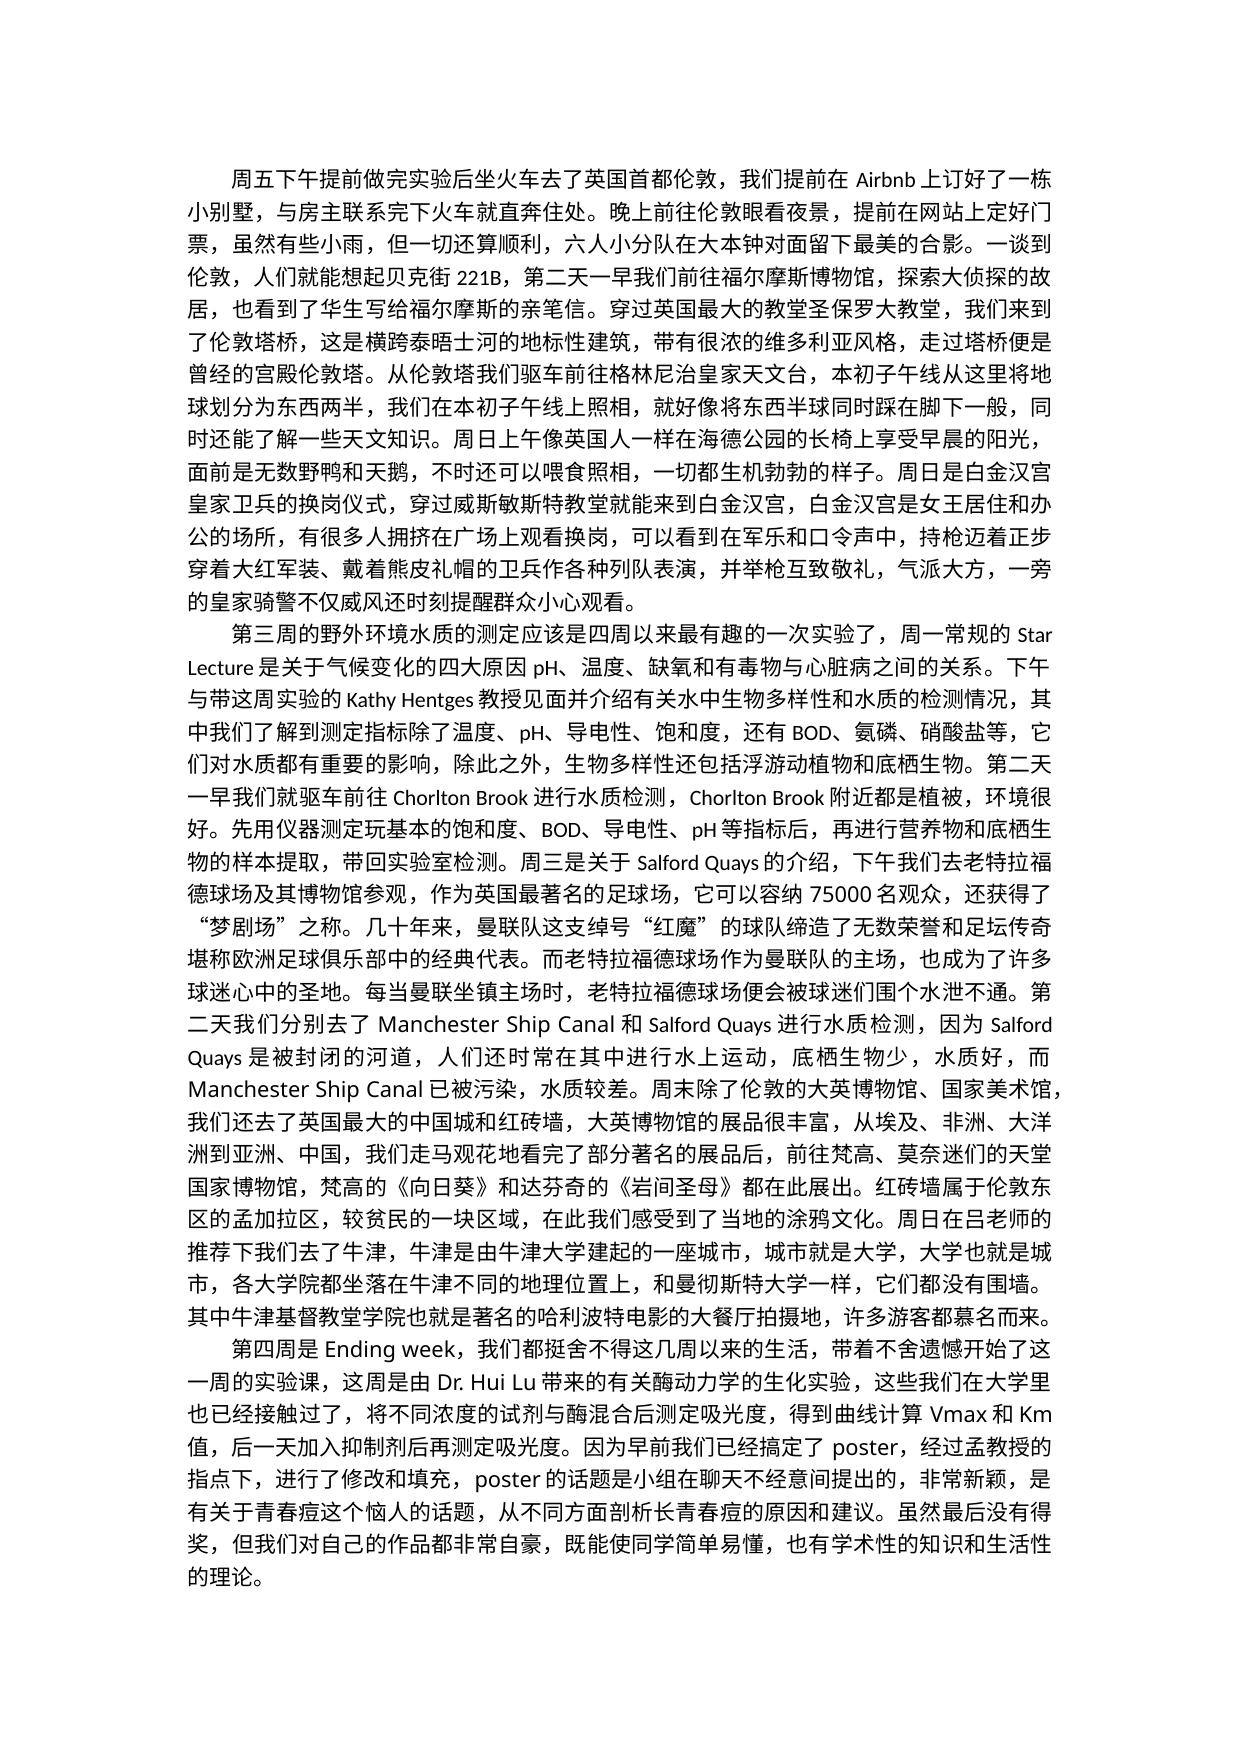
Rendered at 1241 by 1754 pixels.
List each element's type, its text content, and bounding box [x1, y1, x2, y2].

text 周五下午提前做完实验后坐火车去了英国首都伦敦，我们提前在Airbnb上订好了一栋小别墅，与房主联系完下火车就直奔住处。晚上前往伦敦眼看夜景，提前在网站上定好门票，虽然有些小雨，但一切还算顺利，六人小分队在大本钟对面留下最美的合影。一谈到伦敦，人们就能想起贝克街221B，第二天一早我们前往福尔摩斯博物馆，探索大侦探的故居，也看到了华生写给福尔摩斯的亲笔信。穿过英国最大的教堂圣保罗大教堂，我们来到了伦敦塔桥，这是横跨泰晤士河的地标性建筑，带有很浓的维多利亚风格，走过塔桥便是曾经的宫殿伦敦塔。从伦敦塔我们驱车前往格林尼治皇家天文台，本初子午线从这里将地球划分为东西两半，我们在本初子午线上照相，就好像将东西半球同时踩在脚下一般，同时还能了解一些天文知识。周日上午像英国人一样在海德公园的长椅上享受早晨的阳光，面前是无数野鸭和天鹅，不时还可以喂食照相，一切都生机勃勃的样子。周日是白金汉宫皇家卫兵的换岗仪式，穿过威斯敏斯特教堂就能来到白金汉宫，白金汉宫是女王居住和办公的场所，有很多人拥挤在广场上观看换岗，可以看到在军乐和口令声中，持枪迈着正步、穿着大红军装、戴着熊皮礼帽的卫兵作各种列队表演，并举枪互致敬礼，气派大方，一旁的皇家骑警不仅威风还时刻提醒群众小心观看。 [187, 162, 1053, 617]
text 第三周的野外环境水质的测定应该是四周以来最有趣的一次实验了，周一常规的Star Lecture是关于气候变化的四大原因pH、温度、缺氧和有毒物与心脏病之间的关系。下午与带这周实验的Kathy Hentges教授见面并介绍有关水中生物多样性和水质的检测情况，其中我们了解到测定指标除了温度、pH、导电性、饱和度，还有BOD、氨磷、硝酸盐等，它们对水质都有重要的影响，除此之外，生物多样性还包括浮游动植物和底栖生物。第二天一早我们就驱车前往Chorlton Brook进行水质检测，Chorlton Brook附近都是植被，环境很好。先用仪器测定玩基本的饱和度、BOD、导电性、pH等指标后，再进行营养物和底栖生物的样本提取，带回实验室检测。周三是关于Salford Quays的介绍，下午我们去老特拉福德球场及其博物馆参观，作为英国最著名的足球场，它可以容纳75000名观众，还获得了“梦剧场”之称。几十年来，曼联队这支绰号“红魔”的球队缔造了无数荣誉和足坛传奇，堪称欧洲足球俱乐部中的经典代表。而老特拉福德球场作为曼联队的主场，也成为了许多球迷心中的圣地。每当曼联坐镇主场时，老特拉福德球场便会被球迷们围个水泄不通。第二天我们分别去了Manchester Ship Canal和Salford Quays进行水质检测，因为Salford Quays是被封闭的河道，人们还时常在其中进行水上运动，底栖生物少，水质好，而Manchester Ship Canal已被污染，水质较差。周末除了伦敦的大英博物馆、国家美术馆，我们还去了英国最大的中国城和红砖墙，大英博物馆的展品很丰富，从埃及、非洲、大洋洲到亚洲、中国，我们走马观花地看完了部分著名的展品后，前往梵高、莫奈迷们的天堂国家博物馆，梵高的《向日葵》和达芬奇的《岩间圣母》都在此展出。红砖墙属于伦敦东区的孟加拉区，较贫民的一块区域，在此我们感受到了当地的涂鸦文化。周日在吕老师的推荐下我们去了牛津，牛津是由牛津大学建起的一座城市，城市就是大学，大学也就是城市，各大学院都坐落在牛津不同的地理位置上，和曼彻斯特大学一样，它们都没有围墙。其中牛津基督教堂学院也就是著名的哈利波特电影的大餐厅拍摄地，许多游客都慕名而来。 [187, 617, 1053, 1332]
text 第四周是Ending week，我们都挺舍不得这几周以来的生活，带着不舍遗憾开始了这一周的实验课，这周是由Dr. Hui Lu带来的有关酶动力学的生化实验，这些我们在大学里也已经接触过了，将不同浓度的试剂与酶混合后测定吸光度，得到曲线计算Vmax和Km值，后一天加入抑制剂后再测定吸光度。因为早前我们已经搞定了poster，经过孟教授的指点下，进行了修改和填充，poster的话题是小组在聊天不经意间提出的，非常新颖，是有关于青春痘这个恼人的话题，从不同方面剖析长青春痘的原因和建议。虽然最后没有得奖，但我们对自己的作品都非常自豪，既能使同学简单易懂，也有学术性的知识和生活性的理论。 [187, 1332, 1053, 1592]
